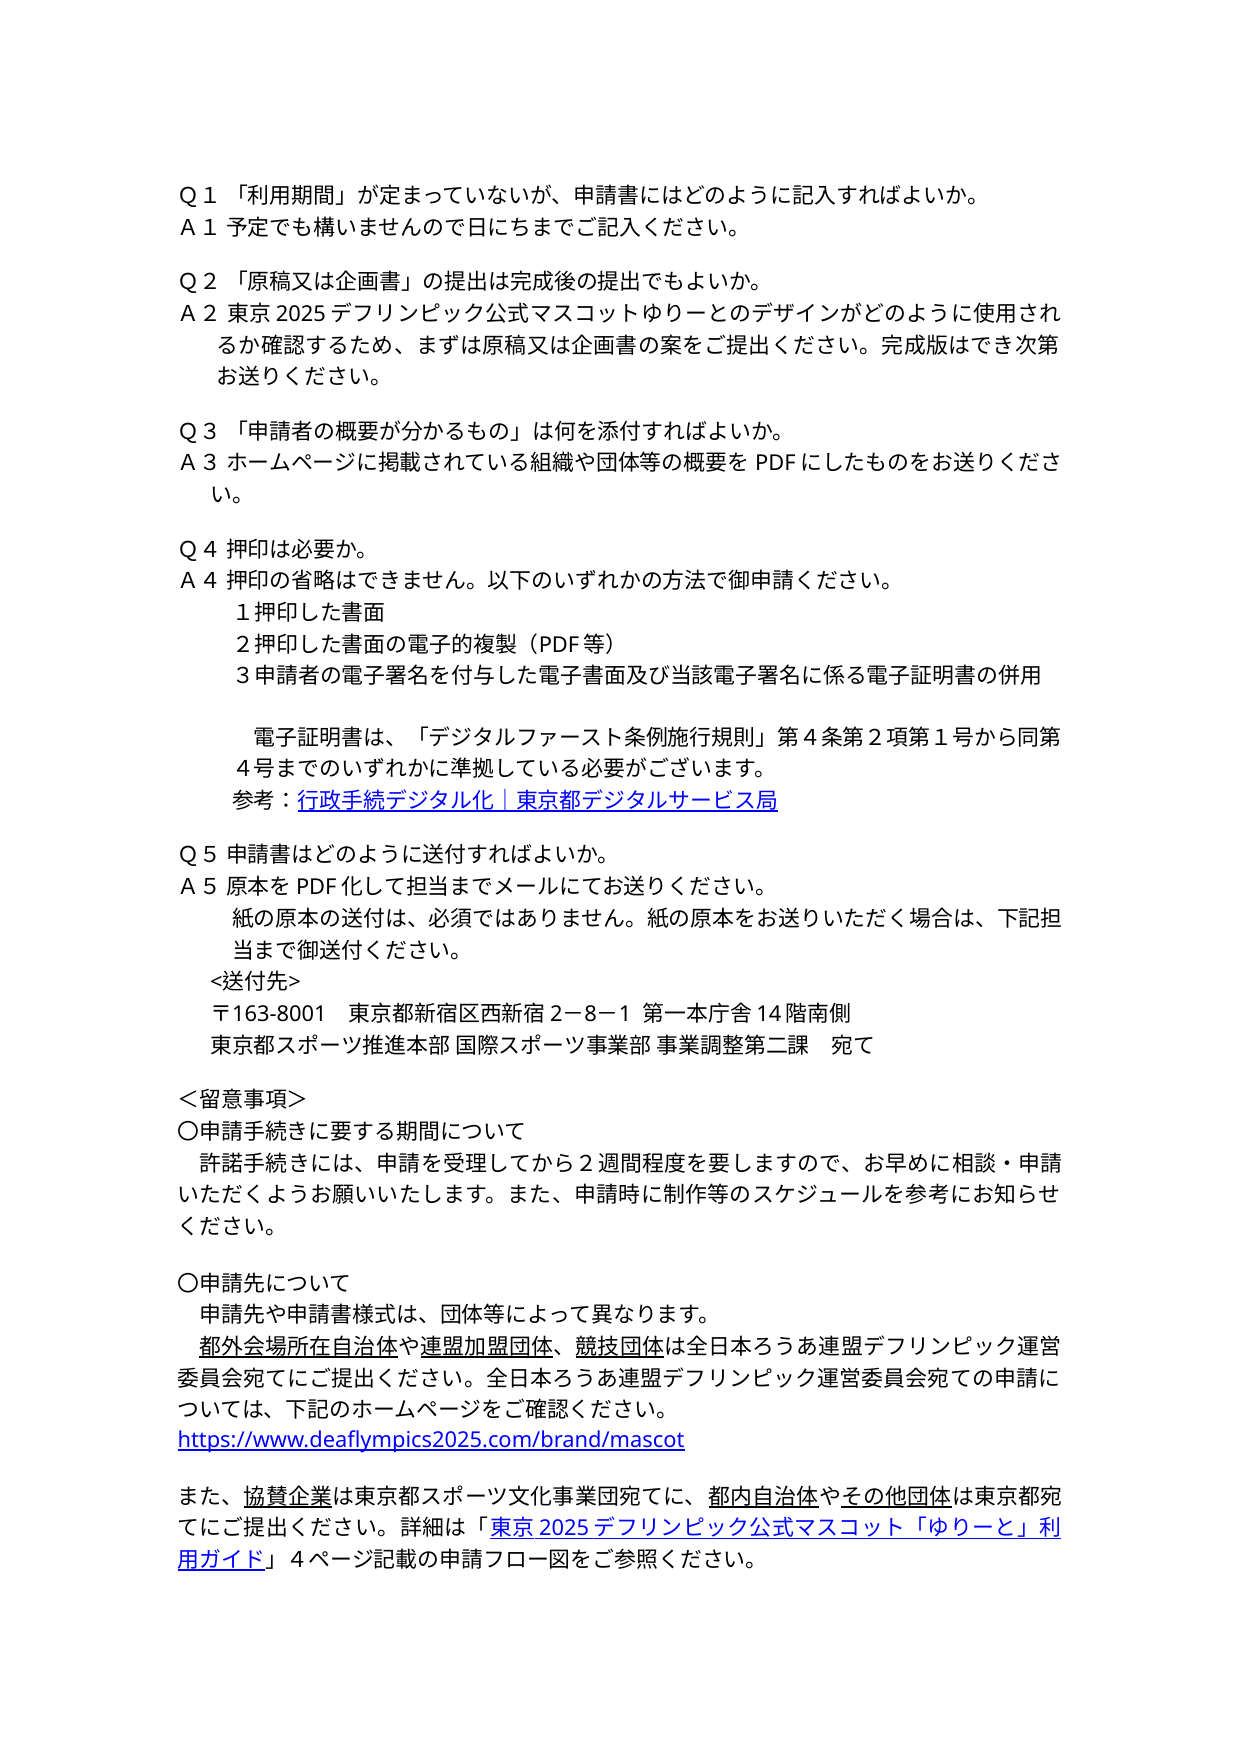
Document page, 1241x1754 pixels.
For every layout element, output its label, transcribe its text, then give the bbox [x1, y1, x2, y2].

text 〇申請手続きに要する期間について [177, 1114, 1063, 1146]
text Ｑ１ 「利用期間」が定まっていないが、申請書にはどのように記入すればよいか。 [177, 178, 1063, 210]
text ２押印した書面の電子的複製（PDF等） [221, 627, 1063, 658]
text Ｑ５ 申請書はどのように送付すればよいか。 [177, 837, 1063, 869]
text また、協賛企業は東京都スポーツ文化事業団宛てに、都内自治体やその他団体は東京都宛てにご提出ください。詳細は「東京2025デフリンピック公式マスコット「ゆりーと」利用ガイド」４ページ記載の申請フロー図をご参照ください。 [177, 1479, 1063, 1574]
text https://www.deaflympics2025.com/brand/mascot [177, 1424, 1063, 1454]
text ＜留意事項＞ [177, 1082, 1063, 1114]
text 〇申請先について [177, 1266, 1063, 1297]
text １押印した書面 [221, 595, 1063, 627]
text 東京都スポーツ推進本部 国際スポーツ事業部 事業調整第二課 宛て [210, 1028, 1063, 1059]
text 参考：行政手続デジタル化｜東京都デジタルサービス局 [221, 783, 1063, 815]
text Ｑ３ 「申請者の概要が分かるもの」は何を添付すればよいか。 [177, 414, 1063, 445]
text Ａ４ 押印の省略はできません。以下のいずれかの方法で御申請ください。 [177, 563, 1063, 595]
text Ｑ２ 「原稿又は企画書」の提出は完成後の提出でもよいか。 [177, 264, 1063, 296]
text 許諾手続きには、申請を受理してから２週間程度を要しますので、お早めに相談・申請いただくようお願いいたします。また、申請時に制作等のスケジュールを参考にお知らせください。 [177, 1146, 1063, 1241]
text Ａ２ 東京2025デフリンピック公式マスコットゆりーとのデザインがどのように使用されるか確認するため、まずは原稿又は企画書の案をご提出ください。完成版はでき次第お送りください。 [177, 296, 1063, 391]
text <送付先> [210, 964, 1063, 996]
text ３申請者の電子署名を付与した電子書面及び当該電子署名に係る電子証明書の併用 [221, 658, 1063, 690]
text 電子証明書は、「デジタルファースト条例施行規則」第４条第２項第１号から同第４号までのいずれかに準拠している必要がございます。 [232, 720, 1063, 783]
text Ａ１ 予定でも構いませんので日にちまでご記入ください。 [177, 210, 1063, 242]
text Ａ５ 原本をPDF化して担当までメールにてお送りください。 紙の原本の送付は、必須ではありません。紙の原本をお送りいただく場合は、下記担当まで御送付ください。 [177, 869, 1063, 964]
text 〒163-8001 東京都新宿区西新宿2－8－1 第一本庁舎14階南側 [210, 996, 1063, 1028]
text Ｑ４ 押印は必要か。 [177, 532, 1063, 563]
text 都外会場所在自治体や連盟加盟団体、競技団体は全日本ろうあ連盟デフリンピック運営委員会宛てにご提出ください。全日本ろうあ連盟デフリンピック運営委員会宛ての申請については、下記のホームページをご確認ください。 [177, 1329, 1063, 1424]
text 申請先や申請書様式は、団体等によって異なります。 [177, 1297, 1063, 1329]
text Ａ３ ホームページに掲載されている組織や団体等の概要をPDFにしたものをお送りください。 [177, 445, 1063, 509]
